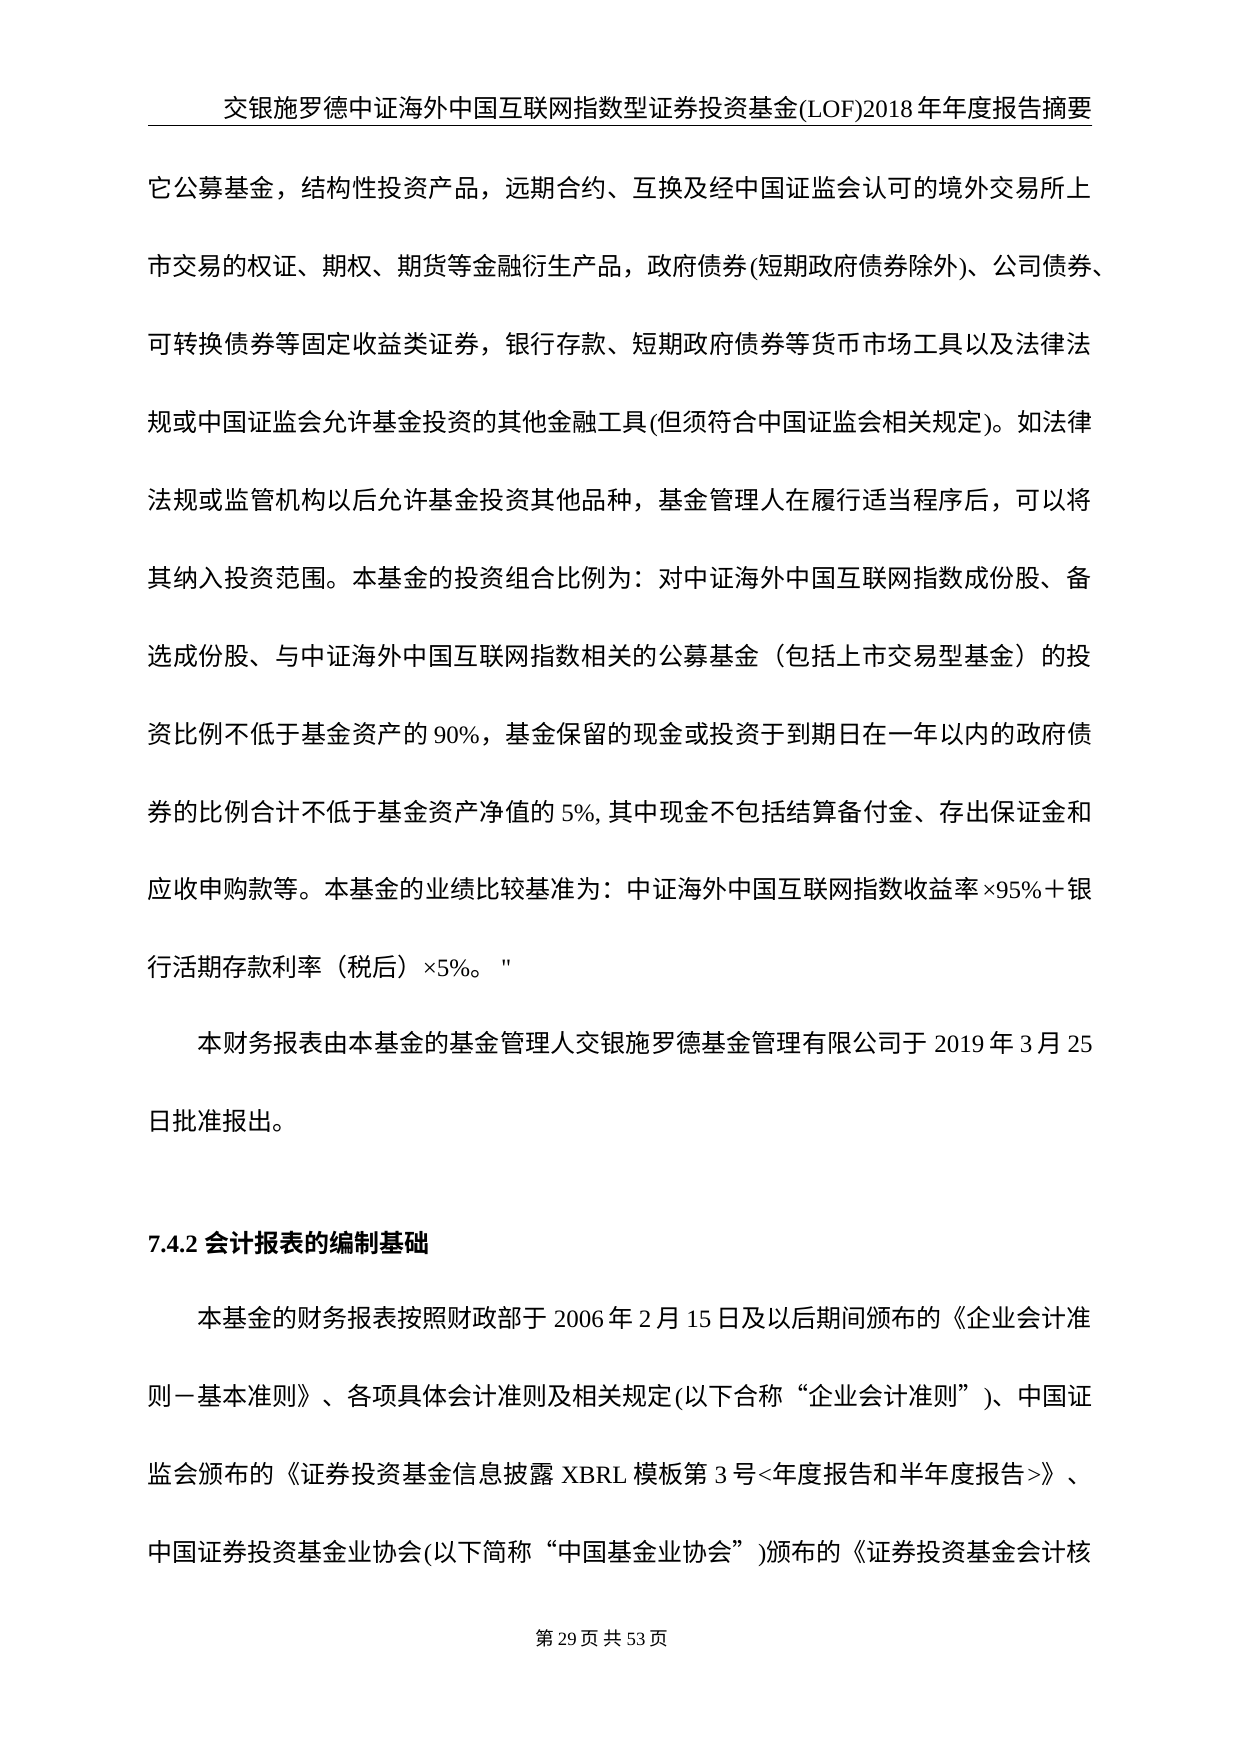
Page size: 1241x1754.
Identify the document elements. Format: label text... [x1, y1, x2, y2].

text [148, 154, 1092, 998]
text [148, 1284, 1092, 1583]
text 本财务报表由本基金的基金管理人交银施罗德基金管理有限公司于2019年3月25日批准报出。 [148, 1009, 1092, 1152]
subtitle 7.4.2 会计报表的编制基础 [148, 1209, 1092, 1274]
